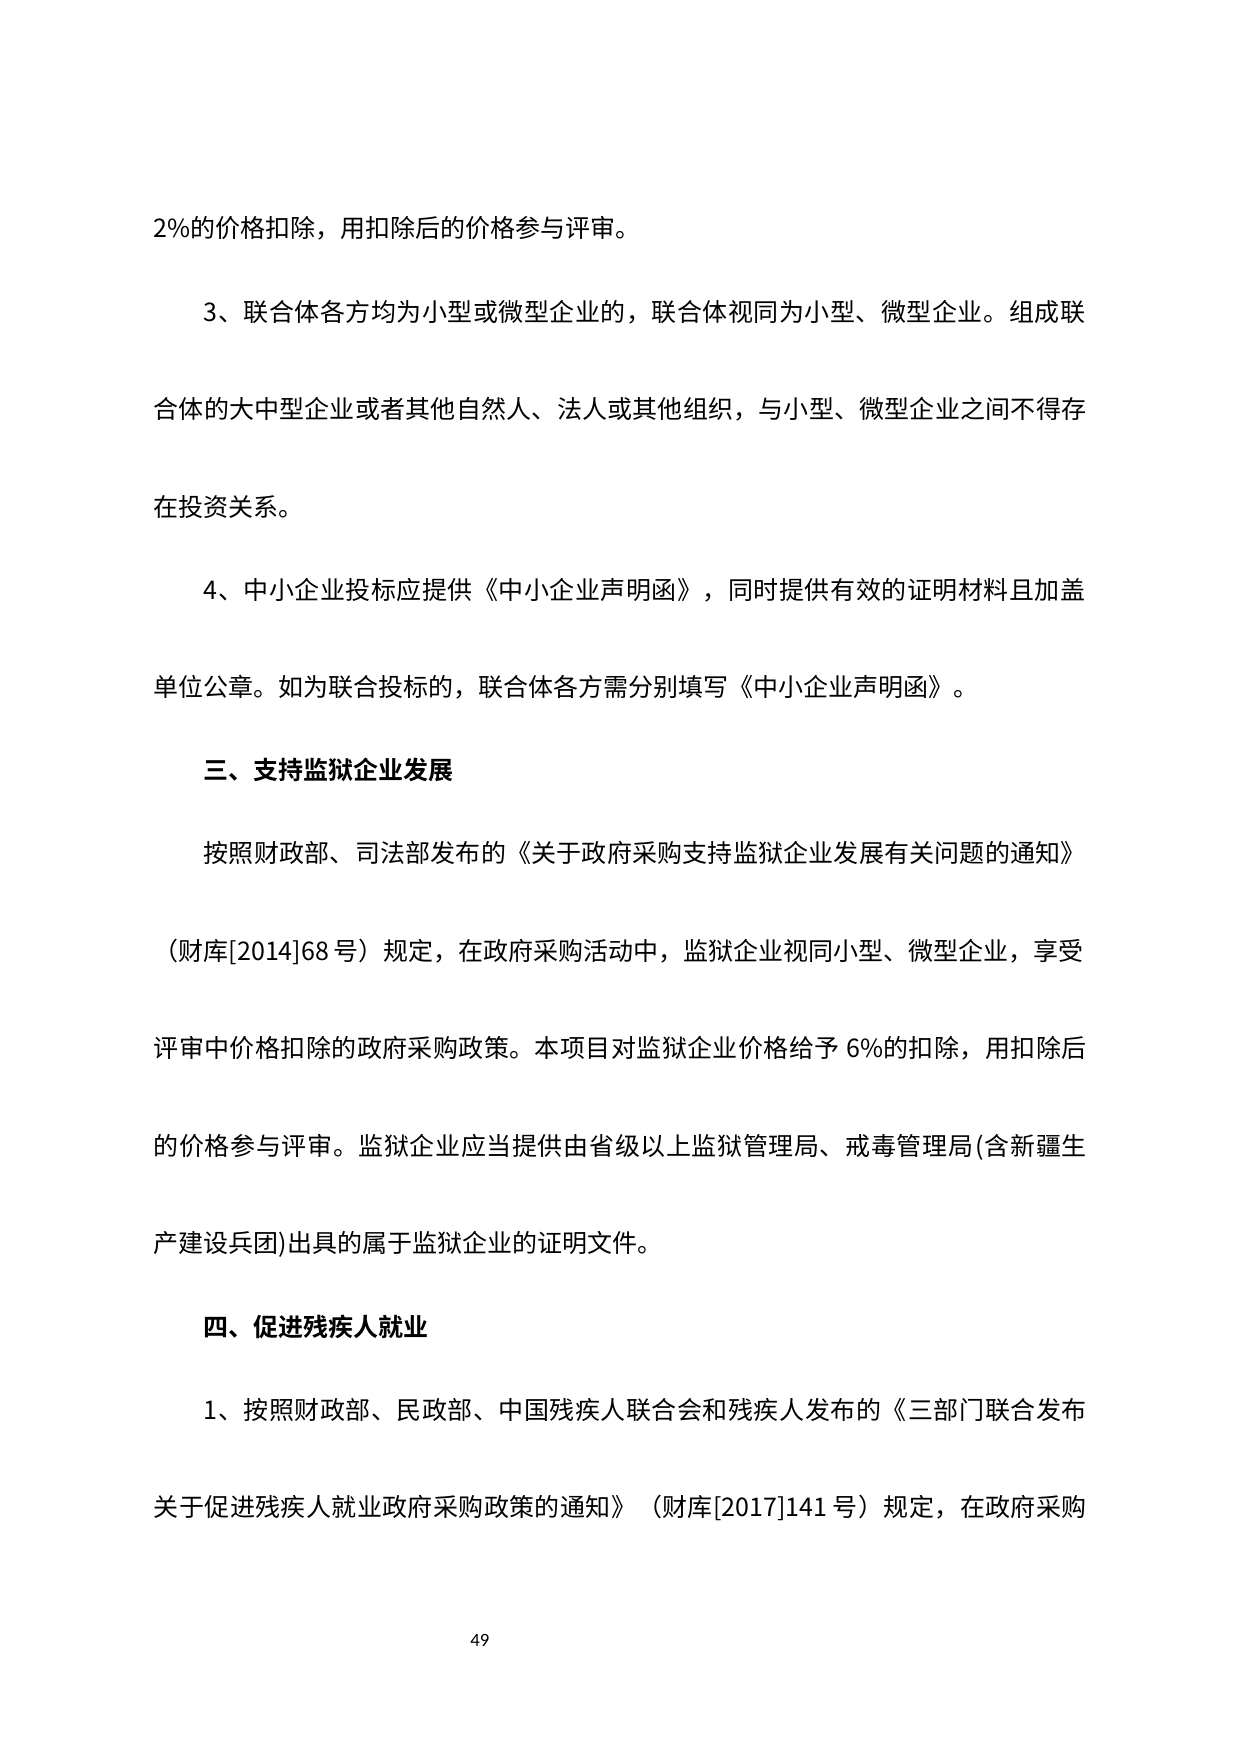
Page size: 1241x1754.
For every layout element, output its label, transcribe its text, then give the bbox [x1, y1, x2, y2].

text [153, 1376, 1087, 1538]
text 4、中小企业投标应提供《中小企业声明函》，同时提供有效的证明材料且加盖单位公章。如为联合投标的，联合体各方需分别填写《中小企业声明函》。 [153, 556, 1087, 718]
text 四、促进残疾人就业 [153, 1293, 1087, 1358]
text 三、支持监狱企业发展 [153, 736, 1087, 801]
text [153, 194, 1087, 259]
text 3、联合体各方均为小型或微型企业的，联合体视同为小型、微型企业。组成联合体的大中型企业或者其他自然人、法人或其他组织，与小型、微型企业之间不得存在投资关系。 [153, 278, 1087, 538]
text 按照财政部、司法部发布的《关于政府采购支持监狱企业发展有关问题的通知》（财库[2014]68号）规定，在政府采购活动中，监狱企业视同小型、微型企业，享受评审中价格扣除的政府采购政策。本项目对监狱企业价格给予6%的扣除，用扣除后的价格参与评审。监狱企业应当提供由省级以上监狱管理局、戒毒管理局(含新疆生产建设兵团)出具的属于监狱企业的证明文件。 [153, 819, 1087, 1274]
